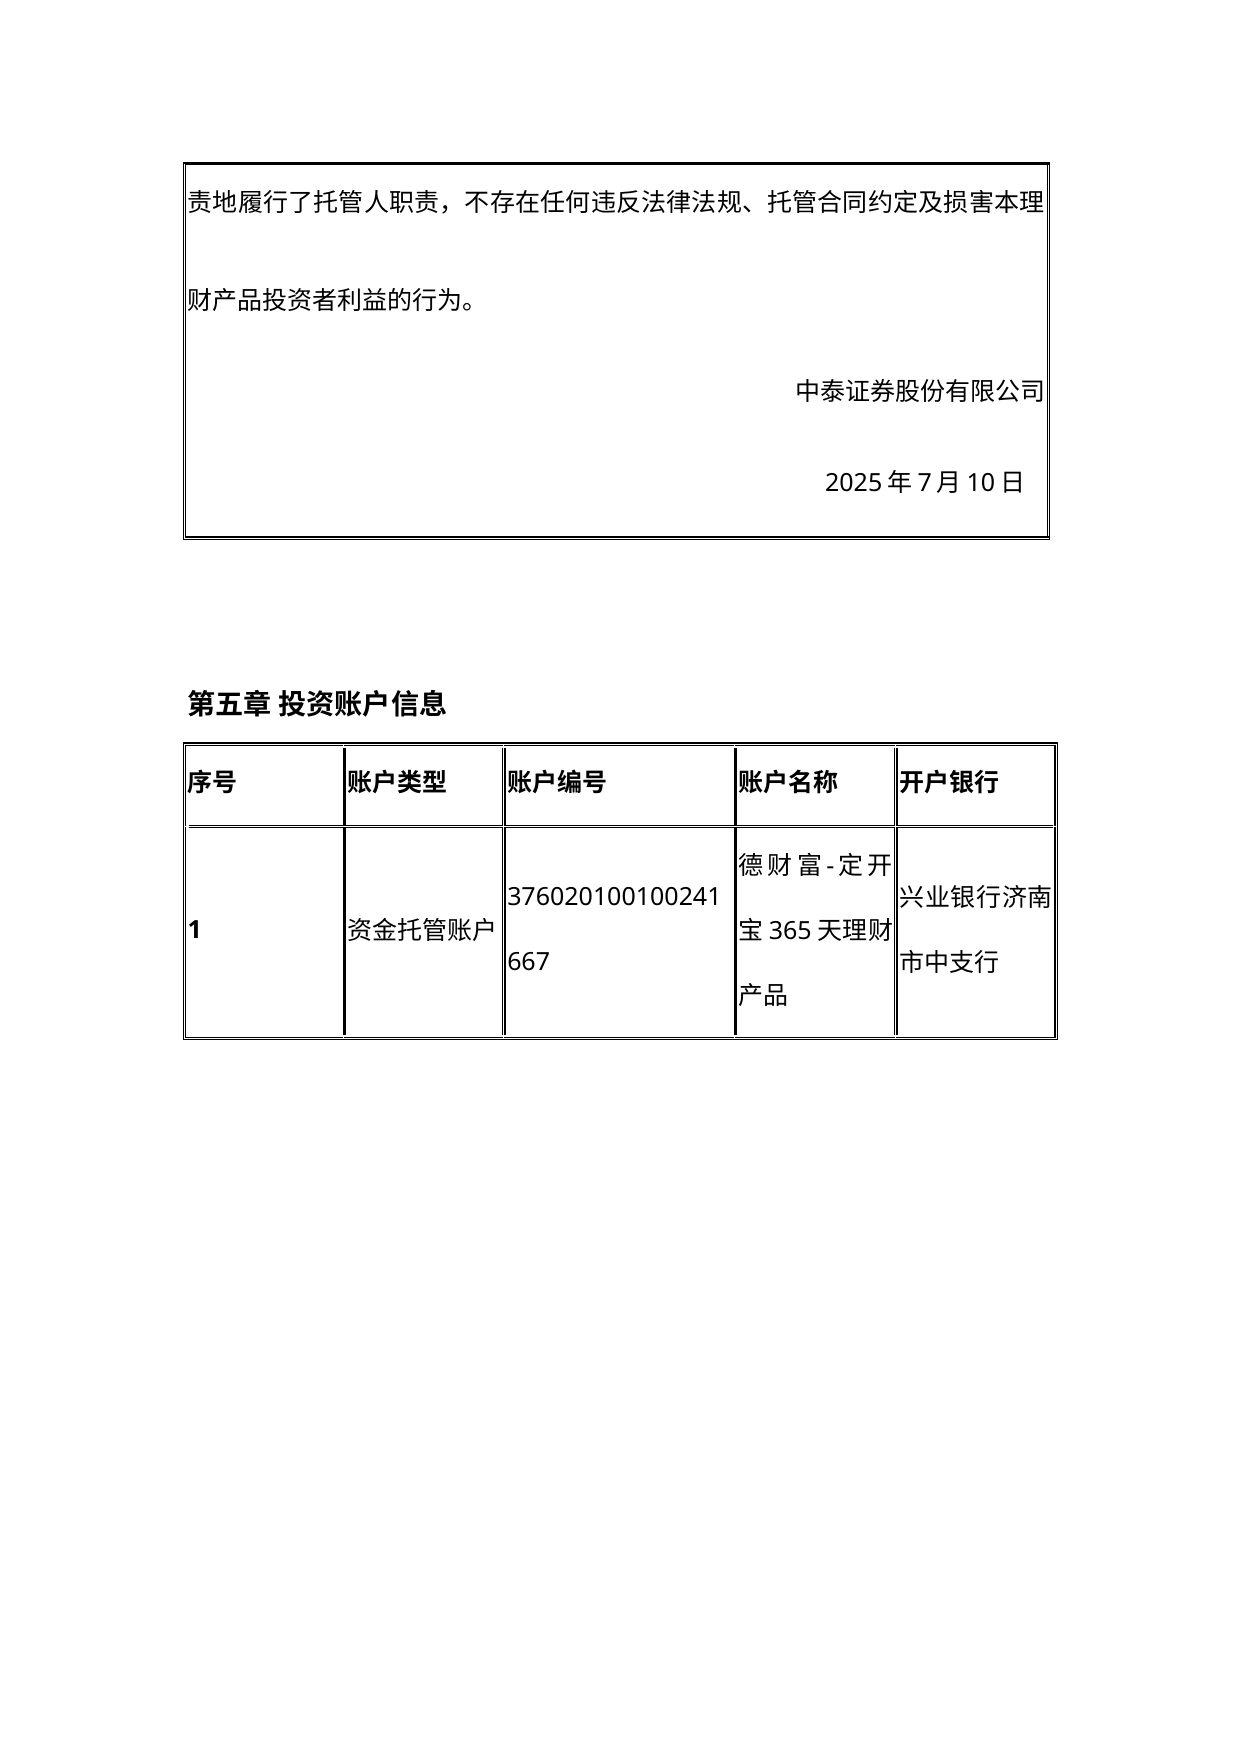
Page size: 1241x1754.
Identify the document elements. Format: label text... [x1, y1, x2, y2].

table_header 序号 [186, 744, 344, 824]
table_header 开户银行 [896, 746, 1054, 824]
table_cell 资金托管账户 [344, 825, 504, 1037]
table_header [186, 165, 1047, 536]
table_header 账户名称 [735, 744, 896, 824]
table_cell 德财富-定开宝365天理财产品 [735, 825, 896, 1037]
table_cell 兴业银行济南市中支行 [896, 825, 1055, 1037]
table_cell 1 [186, 825, 344, 1037]
table_header 账户类型 [344, 744, 504, 824]
text 第五章 投资账户信息 [187, 669, 1053, 734]
table_cell 376020100100241667 [504, 828, 735, 1037]
table_header 账户编号 [504, 744, 735, 824]
